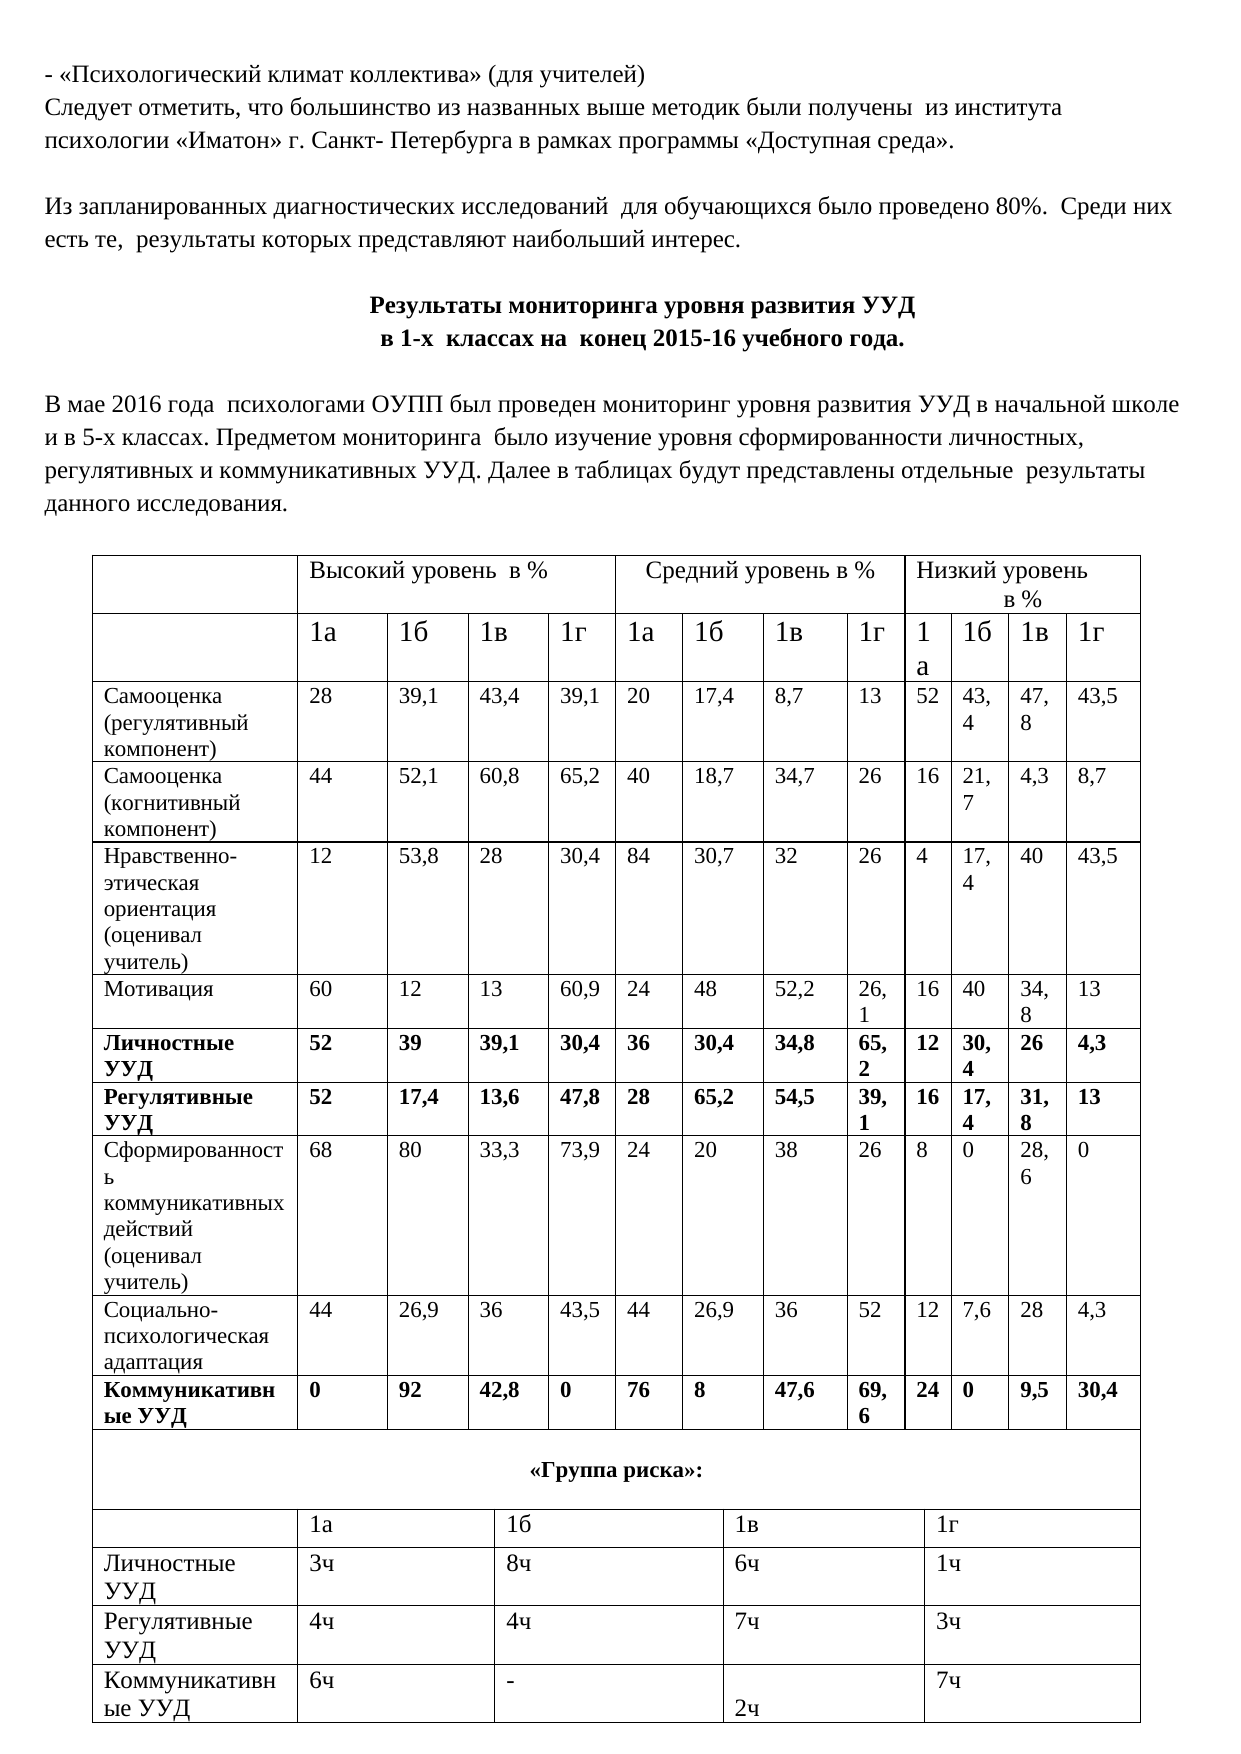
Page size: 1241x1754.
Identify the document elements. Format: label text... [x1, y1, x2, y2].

table_cell 1ч [925, 1548, 1140, 1605]
table_cell 92 [388, 1376, 468, 1428]
table_cell 30,4 [683, 1029, 763, 1082]
table_cell 43,4 [469, 682, 548, 761]
table_cell 36 [764, 1296, 847, 1375]
table_cell 65,2 [549, 762, 615, 841]
table_cell Коммуникативные УУД [93, 1376, 297, 1428]
text - «Психологический климат коллектива» (для учителей) [44, 59, 1181, 88]
table_cell 17,4 [683, 682, 763, 761]
table_cell 39,1 [848, 1083, 904, 1135]
table_cell 24 [906, 1376, 951, 1428]
table_cell 16 [906, 975, 951, 1028]
table_cell 1в [469, 614, 548, 681]
table_cell 65,2 [683, 1083, 763, 1135]
table_cell 31,8 [1009, 1083, 1066, 1135]
table_cell 40 [1009, 843, 1066, 974]
table_cell 1г [925, 1510, 1140, 1547]
table_cell 0 [1067, 1136, 1140, 1294]
table_cell 13 [848, 682, 904, 761]
table_cell 4,3 [1067, 1296, 1140, 1375]
table_cell 16 [906, 1083, 951, 1135]
table_cell 7ч [724, 1606, 924, 1664]
table_cell 47,8 [1009, 682, 1066, 761]
table_cell «Группа риска»: [93, 1430, 1140, 1508]
table_cell 54,5 [764, 1083, 847, 1135]
table_cell 32 [764, 843, 847, 974]
text Из запланированных диагностических исследований для обучающихся было проведено 80%. Среди них есть те, результаты которых представляют наибольший интерес. [44, 191, 1181, 253]
text в 1-х классах на конец 2015-16 учебного года. [103, 323, 1181, 352]
table_cell 6ч [298, 1665, 494, 1722]
table_cell 42,8 [469, 1376, 548, 1428]
table_cell 36 [469, 1296, 548, 1375]
table_header Высокий уровень в % [298, 556, 615, 613]
table_cell 1г [549, 614, 615, 681]
table_cell 53,8 [388, 843, 468, 974]
table_cell Самооценка (когнитивный компонент) [93, 762, 297, 841]
table_cell 1б [952, 614, 1008, 681]
table_cell Личностные УУД [93, 1548, 297, 1605]
text Следует отметить, что большинство из названных выше методик были получены из института психологии «Иматон» г. Санкт- Петербурга в рамках программы «Доступная среда». [44, 92, 1181, 154]
table_cell 1а [616, 614, 682, 681]
table_cell 8,7 [1067, 762, 1140, 841]
table_cell 40 [952, 975, 1008, 1028]
table_cell 43,5 [549, 1296, 615, 1375]
table_cell 44 [298, 762, 387, 841]
table_cell 8ч [495, 1548, 723, 1605]
table_cell 8 [906, 1136, 951, 1294]
table_cell 13 [469, 975, 548, 1028]
table_cell 0 [952, 1376, 1008, 1428]
table_cell 28 [469, 843, 548, 974]
table_cell 48 [683, 975, 763, 1028]
table_cell 6ч [724, 1548, 924, 1605]
table_cell 1в [764, 614, 847, 681]
table_cell 34,8 [1009, 975, 1066, 1028]
table_cell Регулятивные УУД [93, 1606, 297, 1664]
table_cell 26 [1009, 1029, 1066, 1082]
table_cell [93, 614, 297, 681]
table_cell 0 [952, 1136, 1008, 1294]
table_cell 44 [616, 1296, 682, 1375]
table_cell 2ч [724, 1665, 924, 1722]
table_cell 52 [906, 682, 951, 761]
table_cell 69,6 [848, 1376, 904, 1428]
table_cell 16 [906, 762, 951, 841]
table_cell Самооценка (регулятивный компонент) [93, 682, 297, 761]
table_cell 9,5 [1009, 1376, 1066, 1428]
table_cell 28,6 [1009, 1136, 1066, 1294]
table_cell 20 [683, 1136, 763, 1294]
table_cell 39 [388, 1029, 468, 1082]
table_cell 34,7 [764, 762, 847, 841]
table_cell 4ч [298, 1606, 494, 1664]
table_cell 47,8 [549, 1083, 615, 1135]
table_cell 28 [616, 1083, 682, 1135]
table_cell 4ч [495, 1606, 723, 1664]
table_cell 60 [298, 975, 387, 1028]
table_cell 1г [1067, 614, 1140, 681]
table_cell 1а [298, 614, 387, 681]
table_cell 13 [1067, 1083, 1140, 1135]
table_cell 13 [1067, 975, 1140, 1028]
table_cell 47,6 [764, 1376, 847, 1428]
table_cell 0 [298, 1376, 387, 1428]
table_cell 28 [298, 682, 387, 761]
table_cell 1г [848, 614, 904, 681]
table_cell 52 [298, 1029, 387, 1082]
table_cell 26,9 [388, 1296, 468, 1375]
table_cell 30,4 [549, 1029, 615, 1082]
table_cell 18,7 [683, 762, 763, 841]
table_cell 17,4 [388, 1083, 468, 1135]
table_cell 1б [388, 614, 468, 681]
table_cell 34,8 [764, 1029, 847, 1082]
table_cell 33,3 [469, 1136, 548, 1294]
table_cell 3ч [925, 1606, 1140, 1664]
table_cell 0 [549, 1376, 615, 1428]
table_cell 30,7 [683, 843, 763, 974]
text Результаты мониторинга уровня развития УУД [103, 290, 1181, 319]
table_cell 26,1 [848, 975, 904, 1028]
table_cell 44 [298, 1296, 387, 1375]
table_cell 52,2 [764, 975, 847, 1028]
table_cell 12 [298, 843, 387, 974]
table_cell 80 [388, 1136, 468, 1294]
table_cell 12 [906, 1029, 951, 1082]
table_cell 68 [298, 1136, 387, 1294]
table_cell [93, 1510, 297, 1547]
table_cell 8 [683, 1376, 763, 1428]
table_cell Нравственно- этическая ориентация (оценивал учитель) [93, 843, 297, 974]
table_header Средний уровень в % [616, 556, 904, 613]
table_cell 52 [298, 1083, 387, 1135]
table_cell 1в [724, 1510, 924, 1547]
table_cell 1а [906, 614, 951, 681]
table_cell 26,9 [683, 1296, 763, 1375]
table_cell 1в [1009, 614, 1066, 681]
table_cell 43,5 [1067, 682, 1140, 761]
table_cell 26 [848, 843, 904, 974]
table_cell 40 [616, 762, 682, 841]
table_cell 60,9 [549, 975, 615, 1028]
table_cell 12 [906, 1296, 951, 1375]
table_cell Мотивация [93, 975, 297, 1028]
table_cell 3ч [298, 1548, 494, 1605]
table_cell 4,3 [1009, 762, 1066, 841]
table_cell 65,2 [848, 1029, 904, 1082]
table_cell Личностные УУД [93, 1029, 297, 1082]
table_cell 21,7 [952, 762, 1008, 841]
table_cell 39,1 [388, 682, 468, 761]
table_cell 24 [616, 1136, 682, 1294]
table_cell - [495, 1665, 723, 1722]
table_cell 17,4 [952, 1083, 1008, 1135]
table_cell 30,4 [952, 1029, 1008, 1082]
table_cell 8,7 [764, 682, 847, 761]
table_cell 38 [764, 1136, 847, 1294]
table_cell Сформированность коммуникативных действий (оценивал учитель) [93, 1136, 297, 1294]
table_cell 7ч [925, 1665, 1140, 1722]
table_cell 73,9 [549, 1136, 615, 1294]
table_cell 26 [848, 762, 904, 841]
table_cell 12 [388, 975, 468, 1028]
table_cell 13,6 [469, 1083, 548, 1135]
table_cell 76 [616, 1376, 682, 1428]
table_cell 17,4 [952, 843, 1008, 974]
table_cell Социально- психологическая адаптация [93, 1296, 297, 1375]
table_header [93, 556, 297, 613]
table_cell 20 [616, 682, 682, 761]
table_cell 36 [616, 1029, 682, 1082]
table_cell 39,1 [549, 682, 615, 761]
table_header Низкий уровень в % [906, 556, 1140, 613]
table_cell 43,4 [952, 682, 1008, 761]
table_cell 84 [616, 843, 682, 974]
table_cell 1б [683, 614, 763, 681]
table_cell Регулятивные УУД [93, 1083, 297, 1135]
table_cell 39,1 [469, 1029, 548, 1082]
table_cell 60,8 [469, 762, 548, 841]
table_cell 43,5 [1067, 843, 1140, 974]
table_cell 52,1 [388, 762, 468, 841]
table_cell 4,3 [1067, 1029, 1140, 1082]
table_cell 7,6 [952, 1296, 1008, 1375]
table_cell 26 [848, 1136, 904, 1294]
table_cell 4 [906, 843, 951, 974]
table_cell 30,4 [1067, 1376, 1140, 1428]
table_cell 24 [616, 975, 682, 1028]
table_cell 30,4 [549, 843, 615, 974]
table_cell 1б [495, 1510, 723, 1547]
table_cell 1а [298, 1510, 494, 1547]
text В мае 2016 года психологами ОУПП был проведен мониторинг уровня развития УУД в начальной школе и в 5-х классах. Предметом мониторинга было изучение уровня сформированности личностных, регулятивных и коммуникативных УУД. Далее в таблицах будут представлены отдельные результаты данного исследования. [44, 389, 1181, 517]
table_cell Коммуникативные УУД [93, 1665, 297, 1722]
table_cell 28 [1009, 1296, 1066, 1375]
table_cell 52 [848, 1296, 904, 1375]
